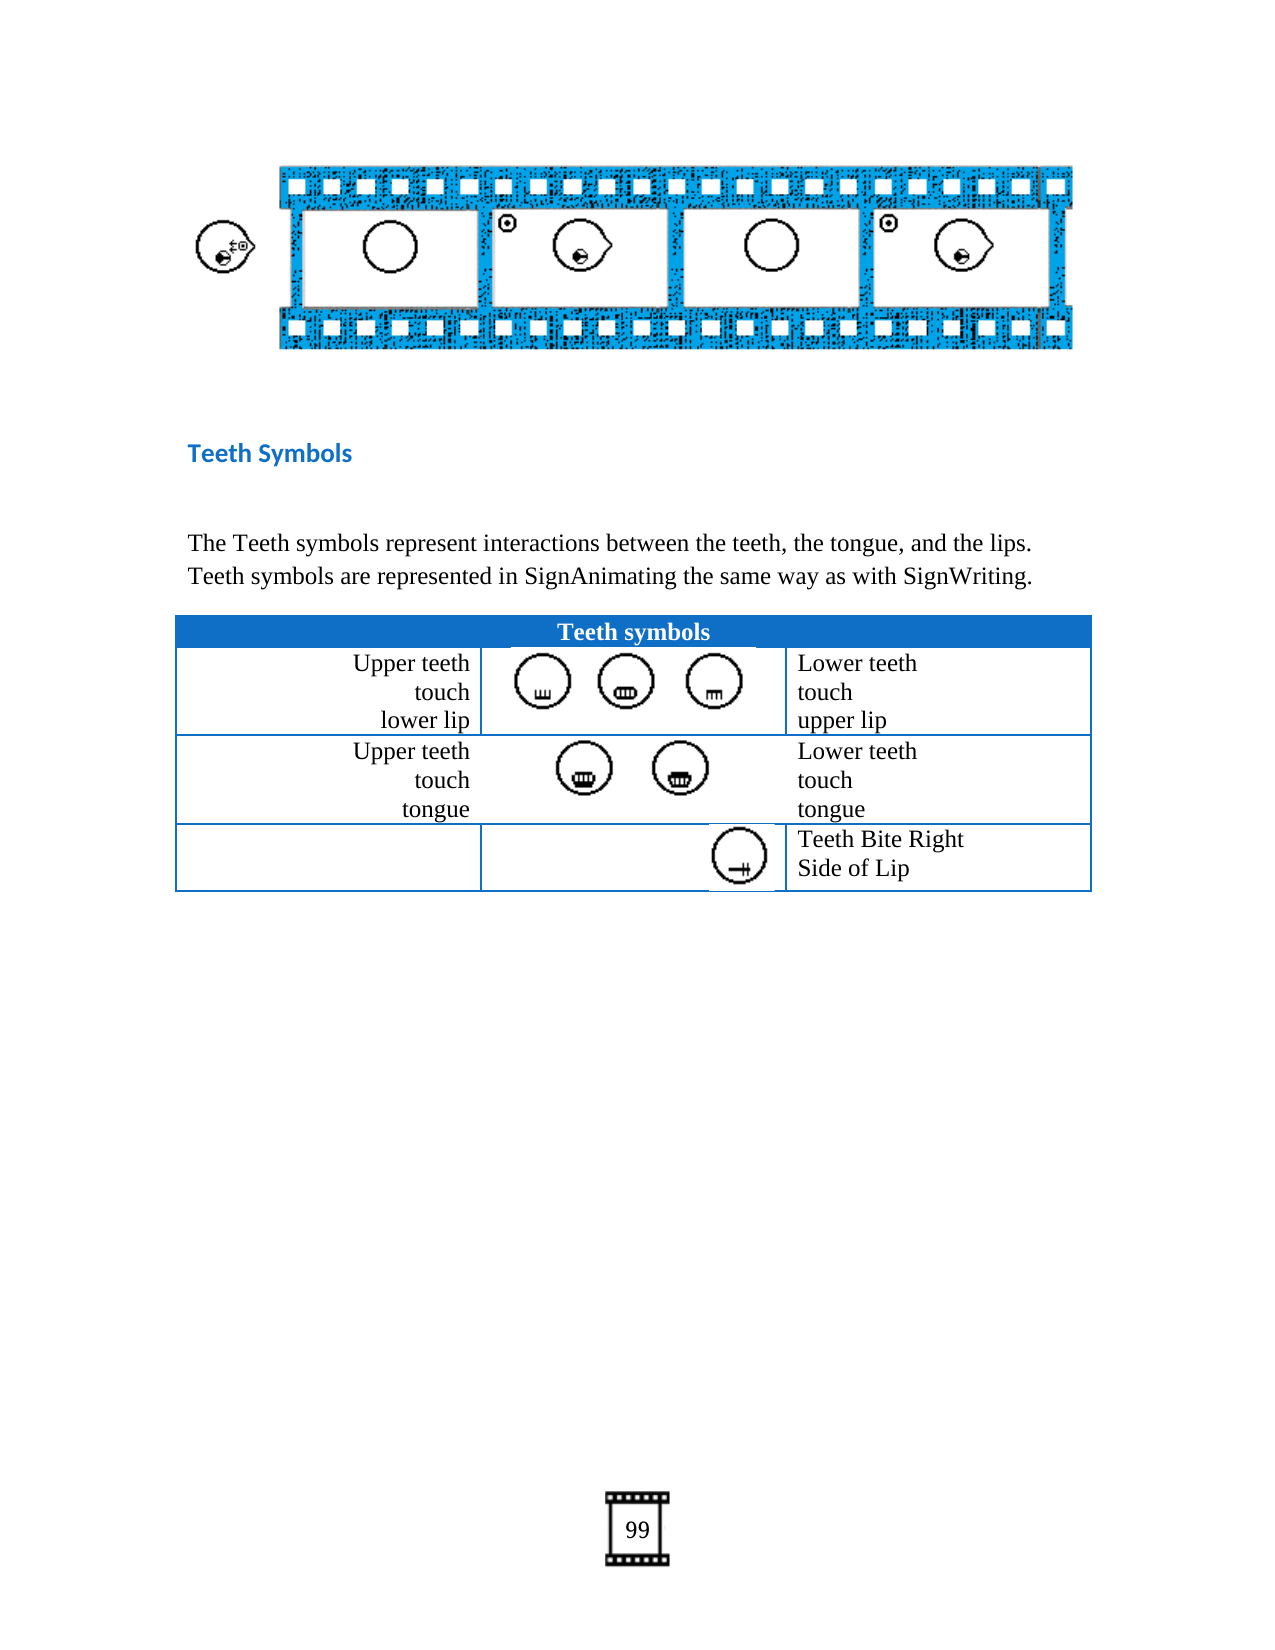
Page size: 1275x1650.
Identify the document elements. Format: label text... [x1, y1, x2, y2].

table_cell Teeth Bite Right Side of Lip [787, 825, 1090, 890]
picture [550, 736, 717, 802]
picture [604, 1490, 671, 1569]
table_header Teeth symbols [481, 617, 786, 646]
table_header [786, 617, 1090, 646]
subtitle Teeth Symbols [187, 436, 1087, 469]
picture [709, 824, 775, 891]
picture [510, 647, 757, 719]
table_cell [482, 648, 785, 734]
table_cell [482, 825, 709, 890]
table_cell Upper teeth touch tongue [177, 736, 481, 822]
table_cell Upper teeth touch lower lip [177, 648, 480, 734]
table_cell Lower teeth touch upper lip [787, 648, 1090, 734]
table_header [177, 617, 481, 646]
table_cell [775, 825, 785, 890]
table_cell Lower teeth touch tongue [786, 736, 1090, 822]
picture [187, 150, 1088, 357]
table_cell [177, 825, 480, 890]
table_cell [481, 736, 786, 822]
text The Teeth symbols represent interactions between the teeth, the tongue, and the lips. Teeth symbols are represented in SignAnimating the same way as with SignWriting. [187, 528, 1087, 590]
